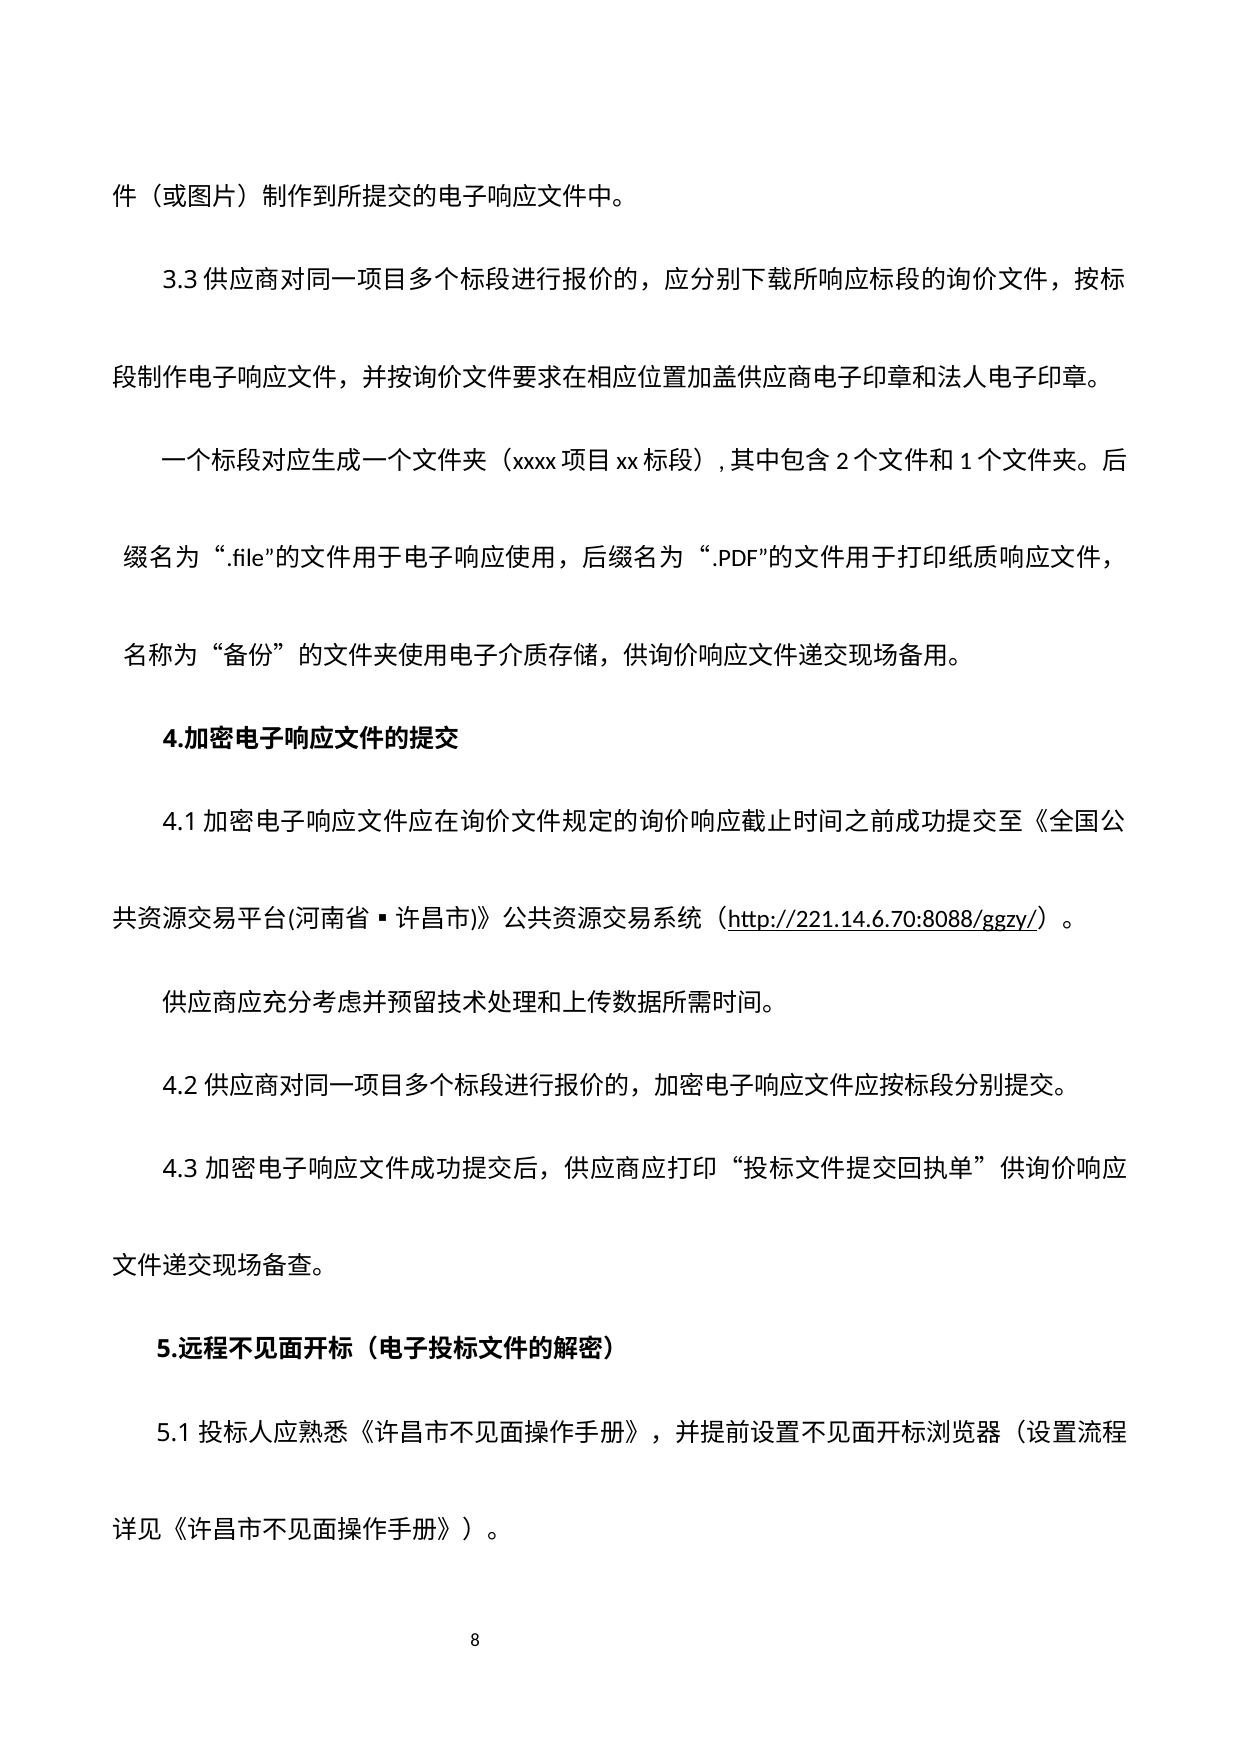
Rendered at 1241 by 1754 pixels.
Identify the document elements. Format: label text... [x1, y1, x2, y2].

text 4.1加密电子响应文件应在询价文件规定的询价响应截止时间之前成功提交至《全国公共资源交易平台(河南省▪许昌市)》公共资源交易系统（http://221.14.6.70:8088/ggzy/）。 [112, 787, 1128, 949]
text 5.远程不见面开标（电子投标文件的解密） [112, 1314, 1128, 1379]
text 3.3供应商对同一项目多个标段进行报价的，应分别下载所响应标段的询价文件，按标段制作电子响应文件，并按询价文件要求在相应位置加盖供应商电子印章和法人电子印章。 [112, 245, 1128, 408]
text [112, 162, 1128, 227]
text 4.3 加密电子响应文件成功提交后，供应商应打印“投标文件提交回执单”供询价响应文件递交现场备查。 [112, 1134, 1128, 1296]
text 5.1 投标人应熟悉《许昌市不见面操作手册》，并提前设置不见面开标浏览器（设置流程详见《许昌市不见面操作手册》）。 [112, 1398, 1128, 1560]
text 4.加密电子响应文件的提交 [112, 704, 1128, 769]
text 供应商应充分考虑并预留技术处理和上传数据所需时间。 [112, 968, 1128, 1033]
text 4.2 供应商对同一项目多个标段进行报价的，加密电子响应文件应按标段分别提交。 [112, 1051, 1128, 1116]
text 一个标段对应生成一个文件夹（xxxx项目xx标段）, 其中包含2个文件和1个文件夹。后缀名为“.file”的文件用于电子响应使用，后缀名为“.PDF”的文件用于打印纸质响应文件，名称为“备份”的文件夹使用电子介质存储，供询价响应文件递交现场备用。 [123, 426, 1128, 686]
